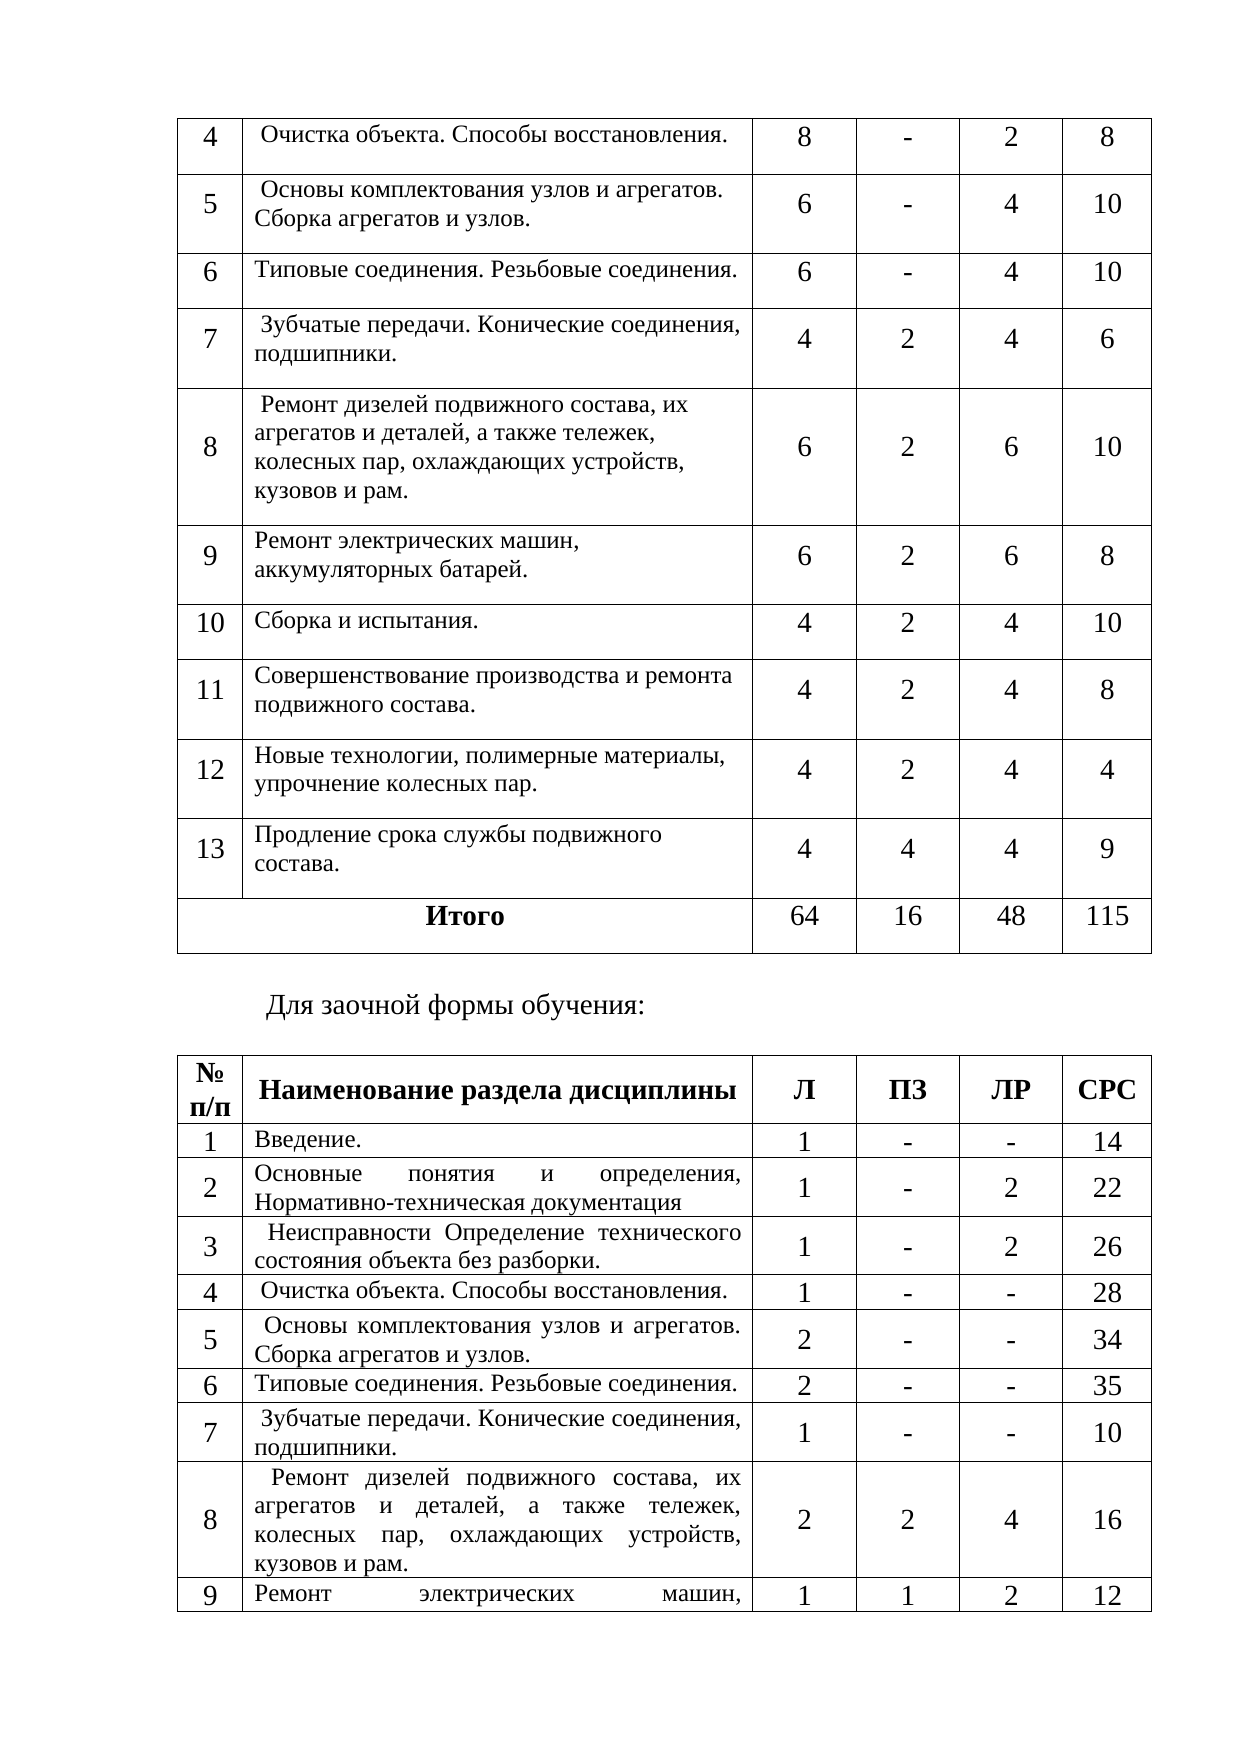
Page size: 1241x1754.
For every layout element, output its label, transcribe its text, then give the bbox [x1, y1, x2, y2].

table_cell 4 [960, 254, 1062, 308]
table_cell 2 [753, 1310, 856, 1367]
table_cell 10 [1063, 1403, 1151, 1461]
table_cell 12 [1063, 1578, 1151, 1611]
table_cell 34 [1063, 1310, 1151, 1367]
table_cell 2 [857, 389, 959, 524]
table_cell - [960, 1369, 1062, 1402]
table_cell Основы комплектования узлов и агрегатов. Сборка агрегатов и узлов. [243, 175, 752, 253]
table_cell 4 [960, 309, 1062, 388]
table_header Наименование раздела дисциплины [243, 1056, 752, 1123]
table_cell 11 [178, 660, 242, 739]
table_header СРС [1063, 1056, 1151, 1123]
table_cell 1 [753, 1275, 856, 1309]
table_cell 16 [857, 899, 959, 953]
table_cell Совершенствование производства и ремонта подвижного состава. [243, 660, 752, 739]
table_cell 8 [1063, 660, 1151, 739]
table_cell 2 [753, 1369, 856, 1402]
table_cell Основы комплектования узлов и агрегатов. Сборка агрегатов и узлов. [243, 1310, 752, 1367]
table_cell Очистка объекта. Способы восстановления. [243, 119, 752, 173]
table_cell 4 [753, 309, 856, 388]
table_cell 2 [960, 119, 1062, 173]
table_cell 6 [178, 1369, 242, 1402]
table_cell 1 [753, 1578, 856, 1611]
table_cell 10 [178, 605, 242, 659]
table_cell 10 [1063, 389, 1151, 524]
table_cell 6 [960, 389, 1062, 524]
table_cell 4 [960, 819, 1062, 897]
table_cell 3 [178, 1217, 242, 1274]
table_cell Ремонт дизелей подвижного состава, их агрегатов и деталей, а также тележек, колесных пар, охлаждающих устройств, кузовов и рам. [243, 389, 752, 524]
table_cell - [960, 1275, 1062, 1309]
table_cell 8 [1063, 526, 1151, 604]
table_cell 6 [178, 254, 242, 308]
table_cell 10 [1063, 254, 1151, 308]
table_cell 2 [960, 1217, 1062, 1274]
table_cell 1 [857, 1578, 959, 1611]
table_cell 9 [1063, 819, 1151, 897]
table_cell 2 [857, 1462, 959, 1577]
table_cell 4 [960, 605, 1062, 659]
table_cell 4 [753, 740, 856, 818]
table_cell 1 [178, 1124, 242, 1157]
table_cell 16 [1063, 1462, 1151, 1577]
table_cell Основные понятия и определения, Нормативно-техническая документация [243, 1158, 752, 1216]
table_cell - [857, 1124, 959, 1157]
table_cell - [857, 1310, 959, 1367]
table_cell Введение. [243, 1124, 752, 1157]
table_cell 1 [753, 1403, 856, 1461]
table_cell 2 [857, 740, 959, 818]
table_cell 6 [753, 526, 856, 604]
table_cell 8 [178, 1462, 242, 1577]
table_cell 14 [1063, 1124, 1151, 1157]
table_cell 35 [1063, 1369, 1151, 1402]
table_cell - [857, 119, 959, 173]
table_cell 115 [1063, 899, 1151, 953]
table_cell Неисправности Определение технического состояния объекта без разборки. [243, 1217, 752, 1274]
table_cell 13 [178, 819, 242, 897]
table_cell Зубчатые передачи. Конические соединения, подшипники. [243, 1403, 752, 1461]
table_cell 48 [960, 899, 1062, 953]
table_cell - [857, 1275, 959, 1309]
table_cell - [857, 254, 959, 308]
table_cell 2 [178, 1158, 242, 1216]
table_cell - [857, 1217, 959, 1274]
table_header № п/п [178, 1056, 242, 1123]
table_cell 2 [960, 1578, 1062, 1611]
table_cell 2 [857, 660, 959, 739]
table_header ПЗ [857, 1056, 959, 1123]
table_cell 64 [753, 899, 856, 953]
table_cell 6 [960, 526, 1062, 604]
table_cell 2 [857, 309, 959, 388]
table_cell 12 [178, 740, 242, 818]
table_cell Новые технологии, полимерные материалы, упрочнение колесных пар. [243, 740, 752, 818]
table_cell 10 [1063, 175, 1151, 253]
table_cell 2 [753, 1462, 856, 1577]
table_cell Сборка и испытания. [243, 605, 752, 659]
table_cell Ремонт дизелей подвижного состава, их агрегатов и деталей, а также тележек, колесных пар, охлаждающих устройств, кузовов и рам. [243, 1462, 752, 1577]
table_cell 1 [753, 1124, 856, 1157]
table_cell 4 [753, 819, 856, 897]
text Для заочной формы обучения: [177, 987, 1152, 1021]
table_cell Ремонт электрических машин, аккумуляторных батарей. [243, 526, 752, 604]
table_cell 2 [857, 526, 959, 604]
table_cell 9 [178, 526, 242, 604]
table_cell Зубчатые передачи. Конические соединения, подшипники. [243, 309, 752, 388]
table_cell 6 [753, 389, 856, 524]
table_cell - [960, 1403, 1062, 1461]
table_cell 4 [960, 740, 1062, 818]
table_cell 10 [1063, 605, 1151, 659]
table_cell - [857, 175, 959, 253]
table_cell Продление срока службы подвижного состава. [243, 819, 752, 897]
table_cell 4 [960, 1462, 1062, 1577]
table_cell - [857, 1158, 959, 1216]
table_cell 4 [178, 1275, 242, 1309]
table_cell 8 [753, 119, 856, 173]
table_cell - [960, 1124, 1062, 1157]
table_cell 2 [857, 605, 959, 659]
table_cell 4 [960, 175, 1062, 253]
table_cell 5 [178, 1310, 242, 1367]
table_cell 4 [753, 605, 856, 659]
table_cell Итого [178, 899, 752, 953]
table_cell 26 [1063, 1217, 1151, 1274]
table_cell Типовые соединения. Резьбовые соединения. [243, 1369, 752, 1402]
table_cell 6 [753, 175, 856, 253]
table_cell 9 [178, 1578, 242, 1611]
table_cell 22 [1063, 1158, 1151, 1216]
table_cell 4 [960, 660, 1062, 739]
table_cell 2 [960, 1158, 1062, 1216]
table_cell 1 [753, 1158, 856, 1216]
table_cell 28 [1063, 1275, 1151, 1309]
table_cell - [960, 1310, 1062, 1367]
table_cell - [857, 1403, 959, 1461]
table_cell 8 [1063, 119, 1151, 173]
table_cell 4 [1063, 740, 1151, 818]
table_cell 1 [753, 1217, 856, 1274]
table_cell 5 [178, 175, 242, 253]
table_cell 6 [753, 254, 856, 308]
table_header Л [753, 1056, 856, 1123]
table_cell 7 [178, 309, 242, 388]
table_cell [243, 1578, 752, 1611]
table_cell 8 [178, 389, 242, 524]
table_cell Очистка объекта. Способы восстановления. [243, 1275, 752, 1309]
table_header ЛР [960, 1056, 1062, 1123]
table_cell 4 [178, 119, 242, 173]
table_cell 4 [753, 660, 856, 739]
table_cell Типовые соединения. Резьбовые соединения. [243, 254, 752, 308]
table_cell 7 [178, 1403, 242, 1461]
table_cell 4 [857, 819, 959, 897]
table_cell 6 [1063, 309, 1151, 388]
table_cell - [857, 1369, 959, 1402]
